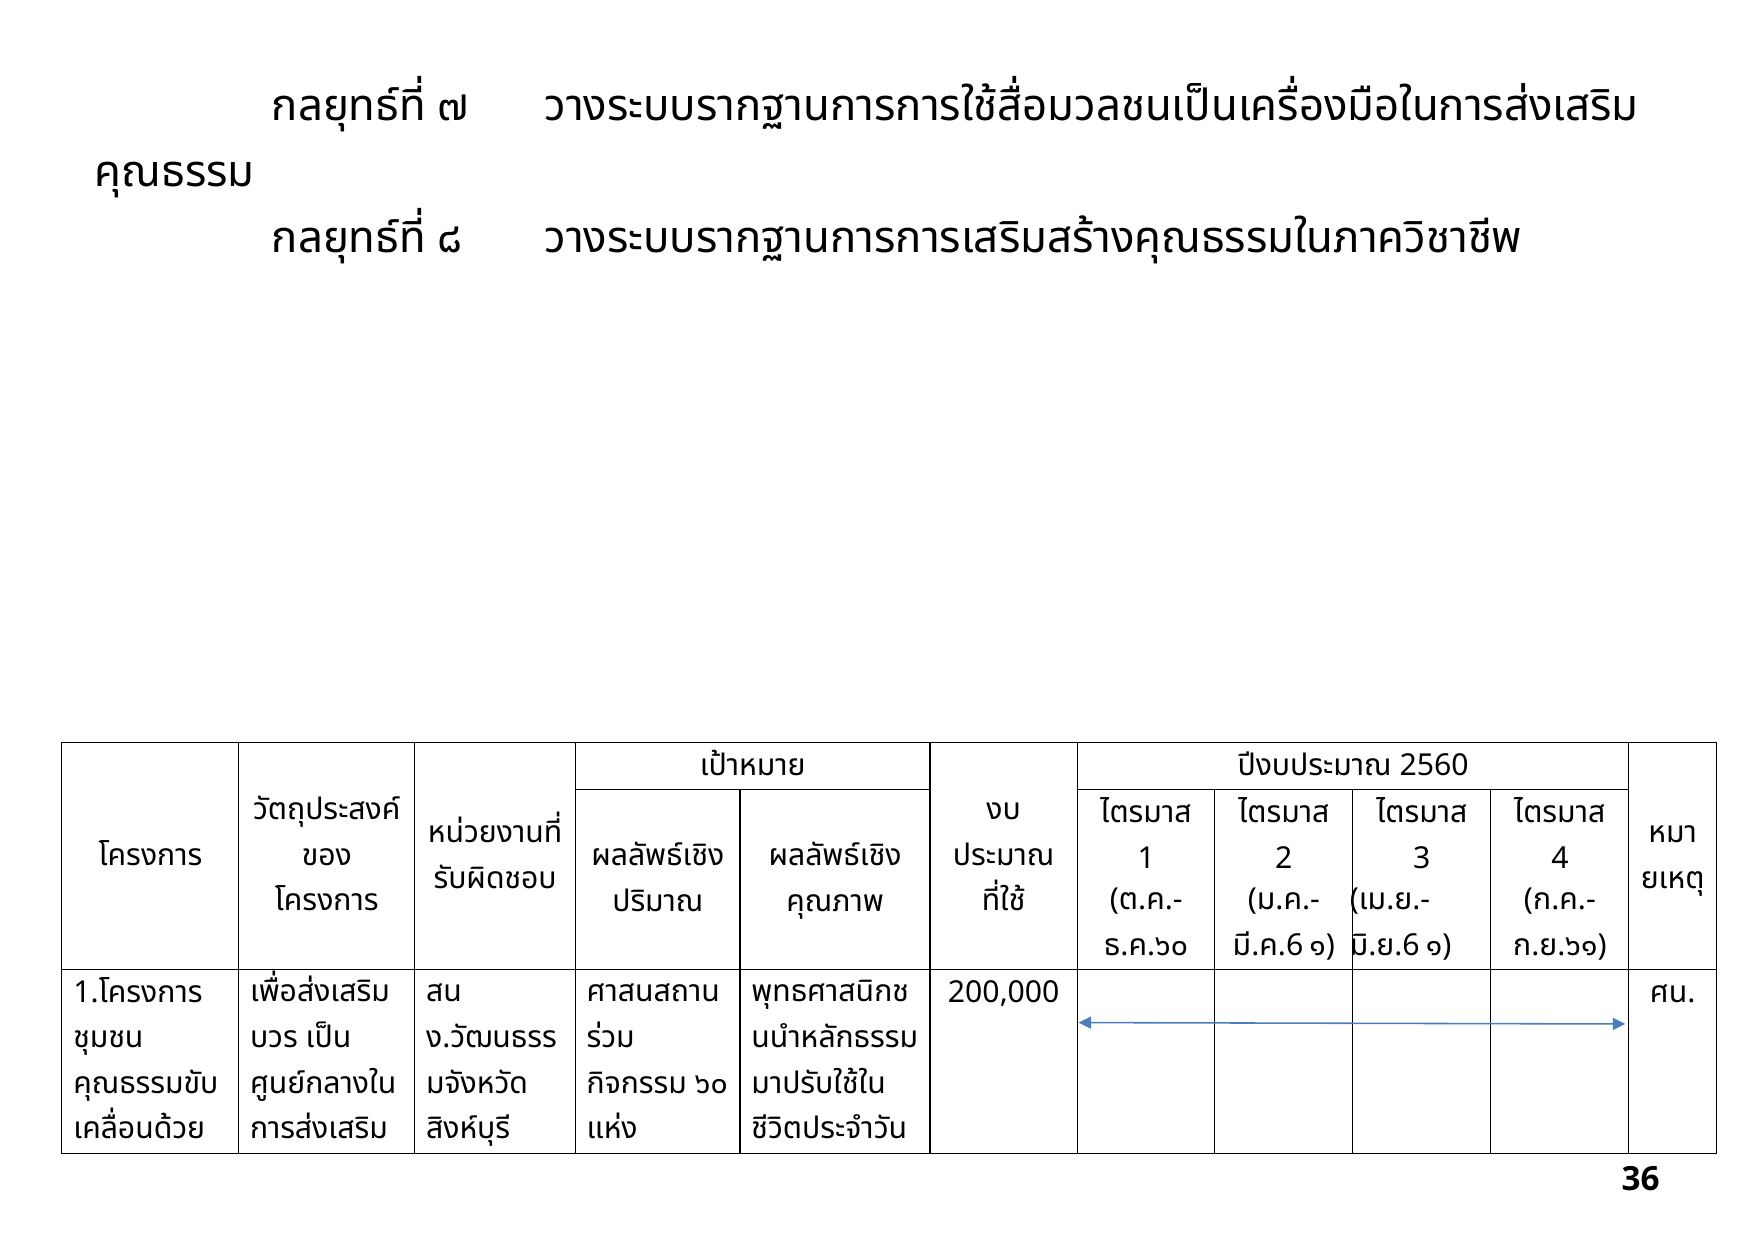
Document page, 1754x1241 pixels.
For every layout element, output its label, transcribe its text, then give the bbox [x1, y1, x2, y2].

table_cell [1215, 970, 1352, 1022]
table_cell ผลลัพธ์เชิงคุณภาพ [741, 790, 929, 969]
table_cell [415, 970, 575, 1152]
table_header งบประมาณ ที่ใช้ [931, 743, 1077, 969]
table_cell ไตรมาส 1 (ต.ค.-ธ.ค.๖๐ [1078, 790, 1214, 969]
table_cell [239, 970, 414, 1152]
table_cell [1353, 1025, 1490, 1152]
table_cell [576, 970, 739, 1152]
table_header ปีงบประมาณ 2560 [1078, 743, 1628, 789]
text กลยุทธ์ที่ ๗ วางระบบรากฐานการการใช้สื่อมวลชนเป็นเครื่องมือในการส่งเสริมคุณธรรม [94, 74, 1659, 206]
table_cell ไตรมาส 2 (ม.ค.-มี.ค.6๑) [1215, 790, 1352, 969]
table_cell ไตรมาส 4 (ก.ค.-ก.ย.๖๑) [1491, 790, 1628, 969]
table_cell 200,000 [931, 970, 1077, 1152]
table_header หน่วยงานที่รับผิดชอบ [415, 743, 575, 969]
table_cell ไตรมาส 3 (เม.ย.-มิ.ย.6๑) [1353, 790, 1490, 969]
table_cell ผลลัพธ์เชิงปริมาณ [576, 790, 739, 969]
table_cell [1491, 970, 1628, 1152]
table_cell ศน. [1629, 970, 1716, 1152]
table_cell [1078, 1023, 1214, 1152]
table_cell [741, 970, 929, 1152]
table_cell [1078, 970, 1214, 1022]
table_cell [1215, 1024, 1352, 1152]
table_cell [62, 970, 238, 1152]
text กลยุทธ์ที่ ๘ วางระบบรากฐานการการเสริมสร้างคุณธรรมในภาควิชาชีพ [94, 206, 1659, 272]
table_header โครงการ [62, 743, 238, 969]
table_header หมายเหตุ [1629, 743, 1716, 969]
table_header เป้าหมาย [576, 743, 929, 789]
table_header วัตถุประสงค์ของโครงการ [239, 743, 414, 969]
table_cell [1353, 970, 1490, 1022]
